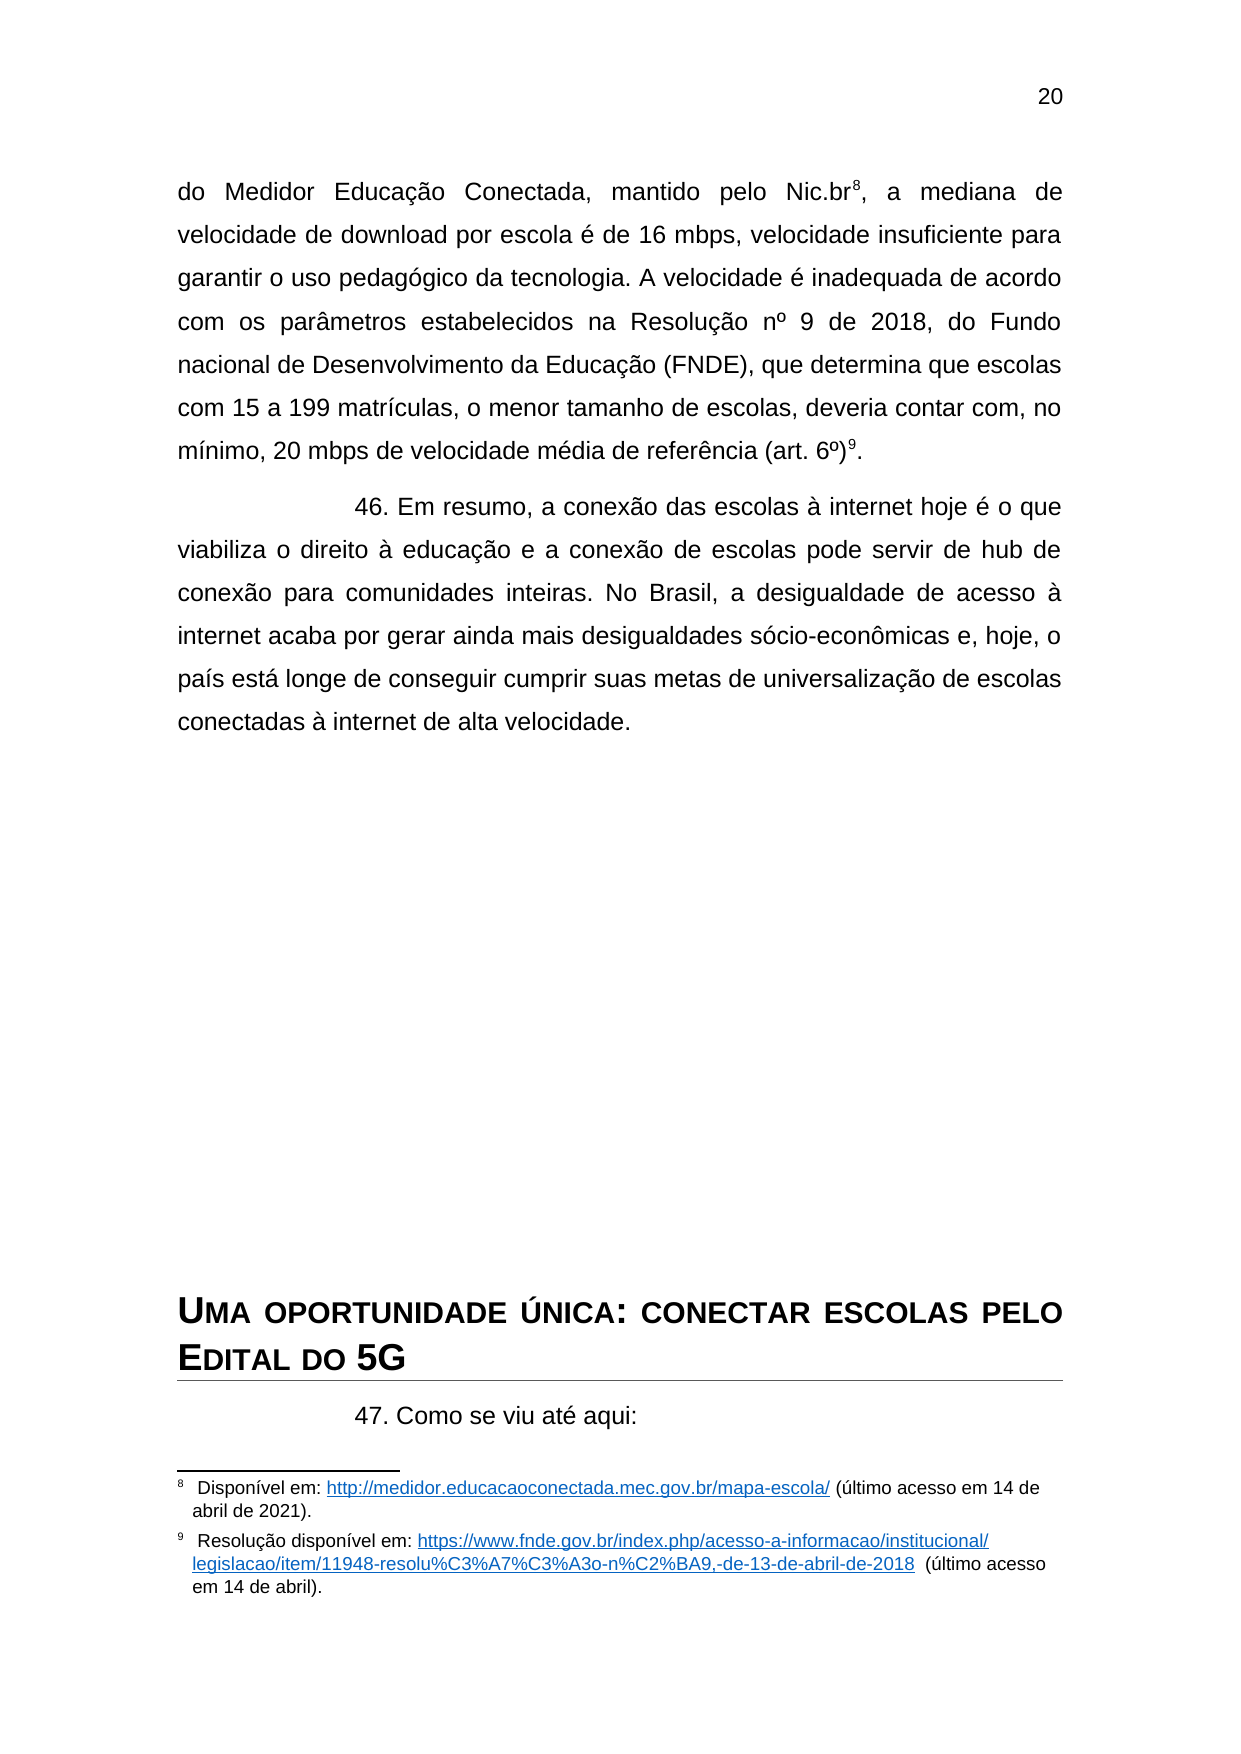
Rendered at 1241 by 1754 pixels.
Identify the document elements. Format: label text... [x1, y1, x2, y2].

text 47. Como se viu até aqui: [177, 1401, 1063, 1430]
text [177, 177, 1063, 465]
text 46. Em resumo, a conexão das escolas à internet hoje é o que viabiliza o direito à educação e a conexão de escolas pode servir de hub de conexão para comunidades inteiras. No Brasil, a desigualdade de acesso à internet acaba por gerar ainda mais desigualdades sócio-econômicas e, hoje, o país está longe de conseguir cumprir suas metas de universalização de escolas conectadas à internet de alta velocidade. [177, 492, 1063, 736]
subtitle Uma oportunidade única: conectar escolas pelo Edital do 5G [177, 1288, 1063, 1380]
